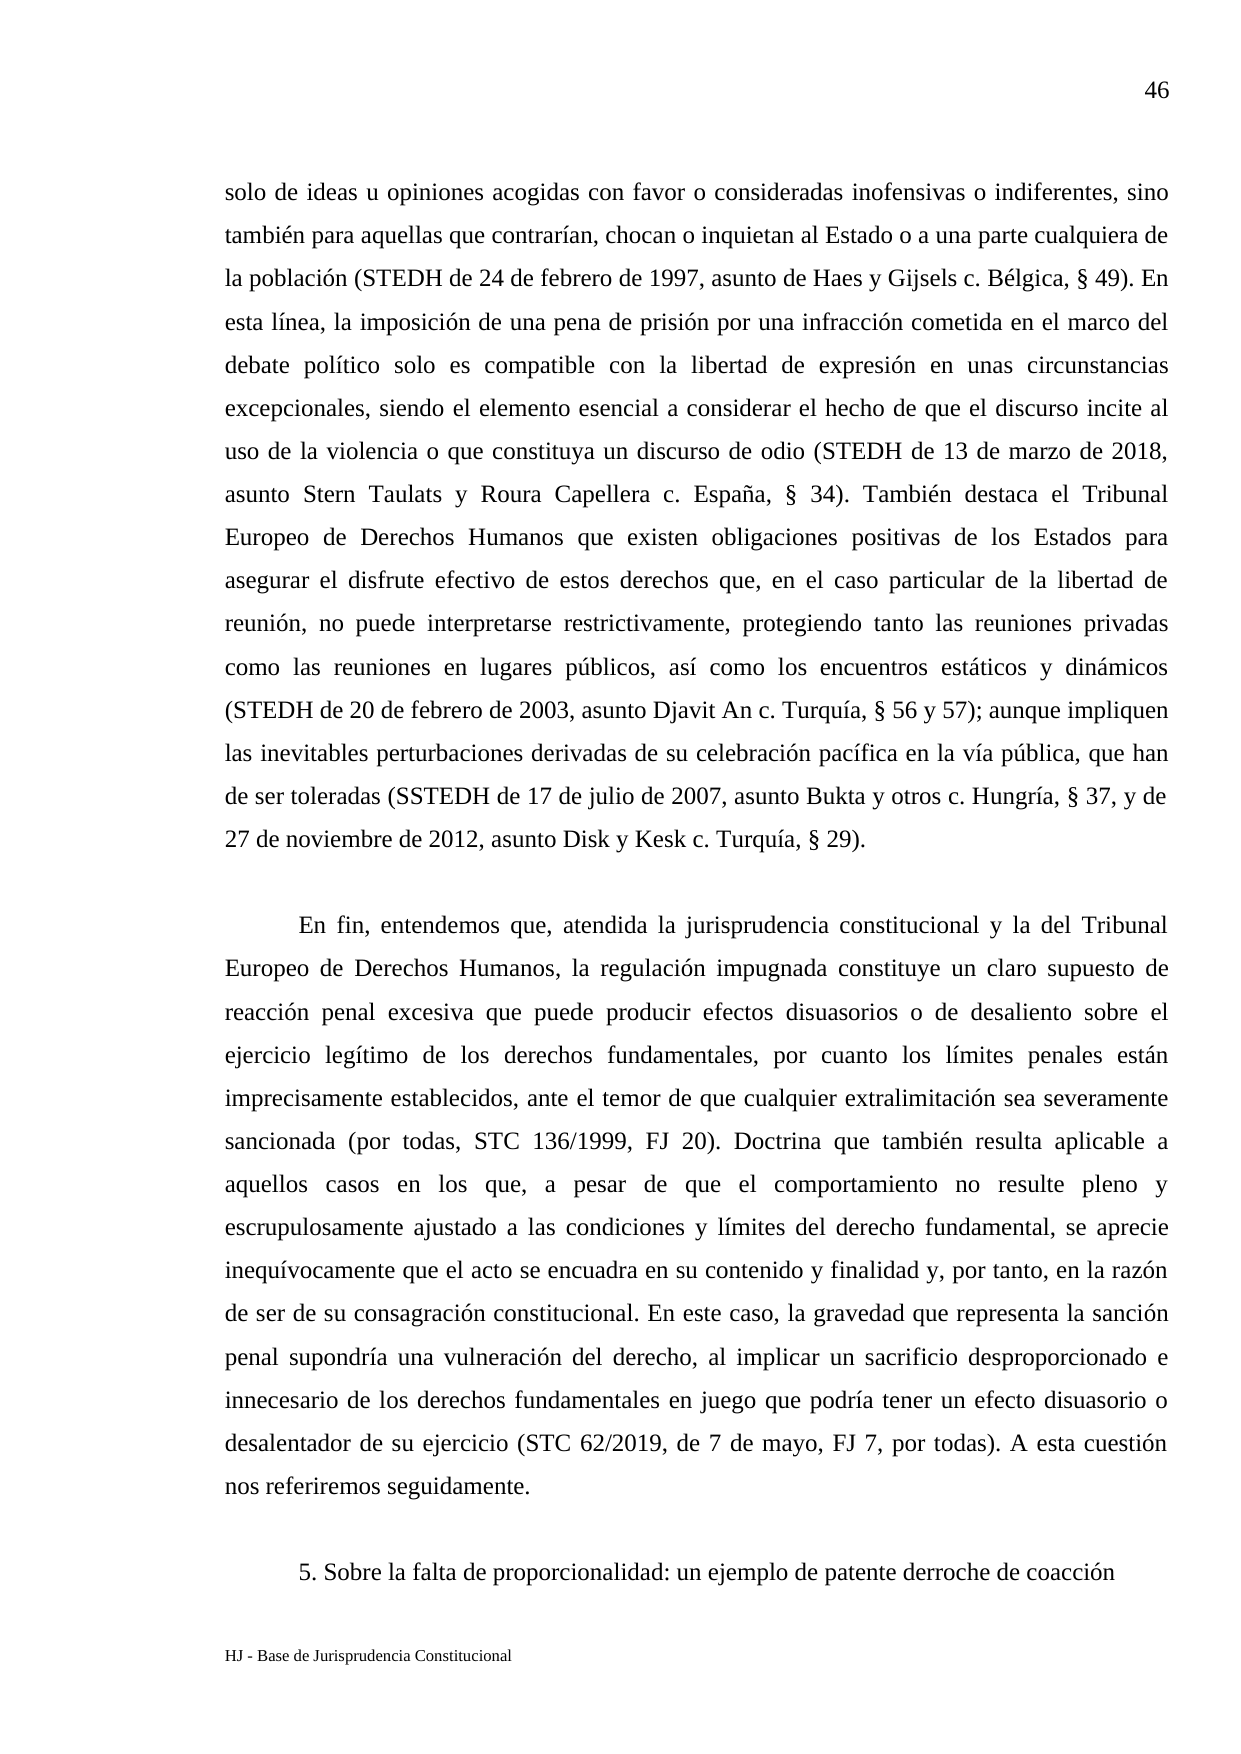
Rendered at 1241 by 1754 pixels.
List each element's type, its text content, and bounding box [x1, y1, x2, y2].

text 5. Sobre la falta de proporcionalidad: un ejemplo de patente derroche de coacción [224, 1557, 1169, 1586]
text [224, 177, 1169, 853]
text En fin, entendemos que, atendida la jurisprudencia constitucional y la del Tribunal Europeo de Derechos Humanos, la regulación impugnada constituye un claro supuesto de reacción penal excesiva que puede producir efectos disuasorios o de desaliento sobre el ejercicio legítimo de los derechos fundamentales, por cuanto los límites penales están imprecisamente establecidos, ante el temor de que cualquier extralimitación sea severamente sancionada (por todas, STC 136/1999, FJ 20). Doctrina que también resulta aplicable a aquellos casos en los que, a pesar de que el comportamiento no resulte pleno y escrupulosamente ajustado a las condiciones y límites del derecho fundamental, se aprecie inequívocamente que el acto se encuadra en su contenido y finalidad y, por tanto, en la razón de ser de su consagración constitucional. En este caso, la gravedad que representa la sanción penal supondría una vulneración del derecho, al implicar un sacrificio desproporcionado e innecesario de los derechos fundamentales en juego que podría tener un efecto disuasorio o desalentador de su ejercicio (STC 62/2019, de 7 de mayo, FJ 7, por todas). A esta cuestión nos referiremos seguidamente. [224, 910, 1169, 1500]
